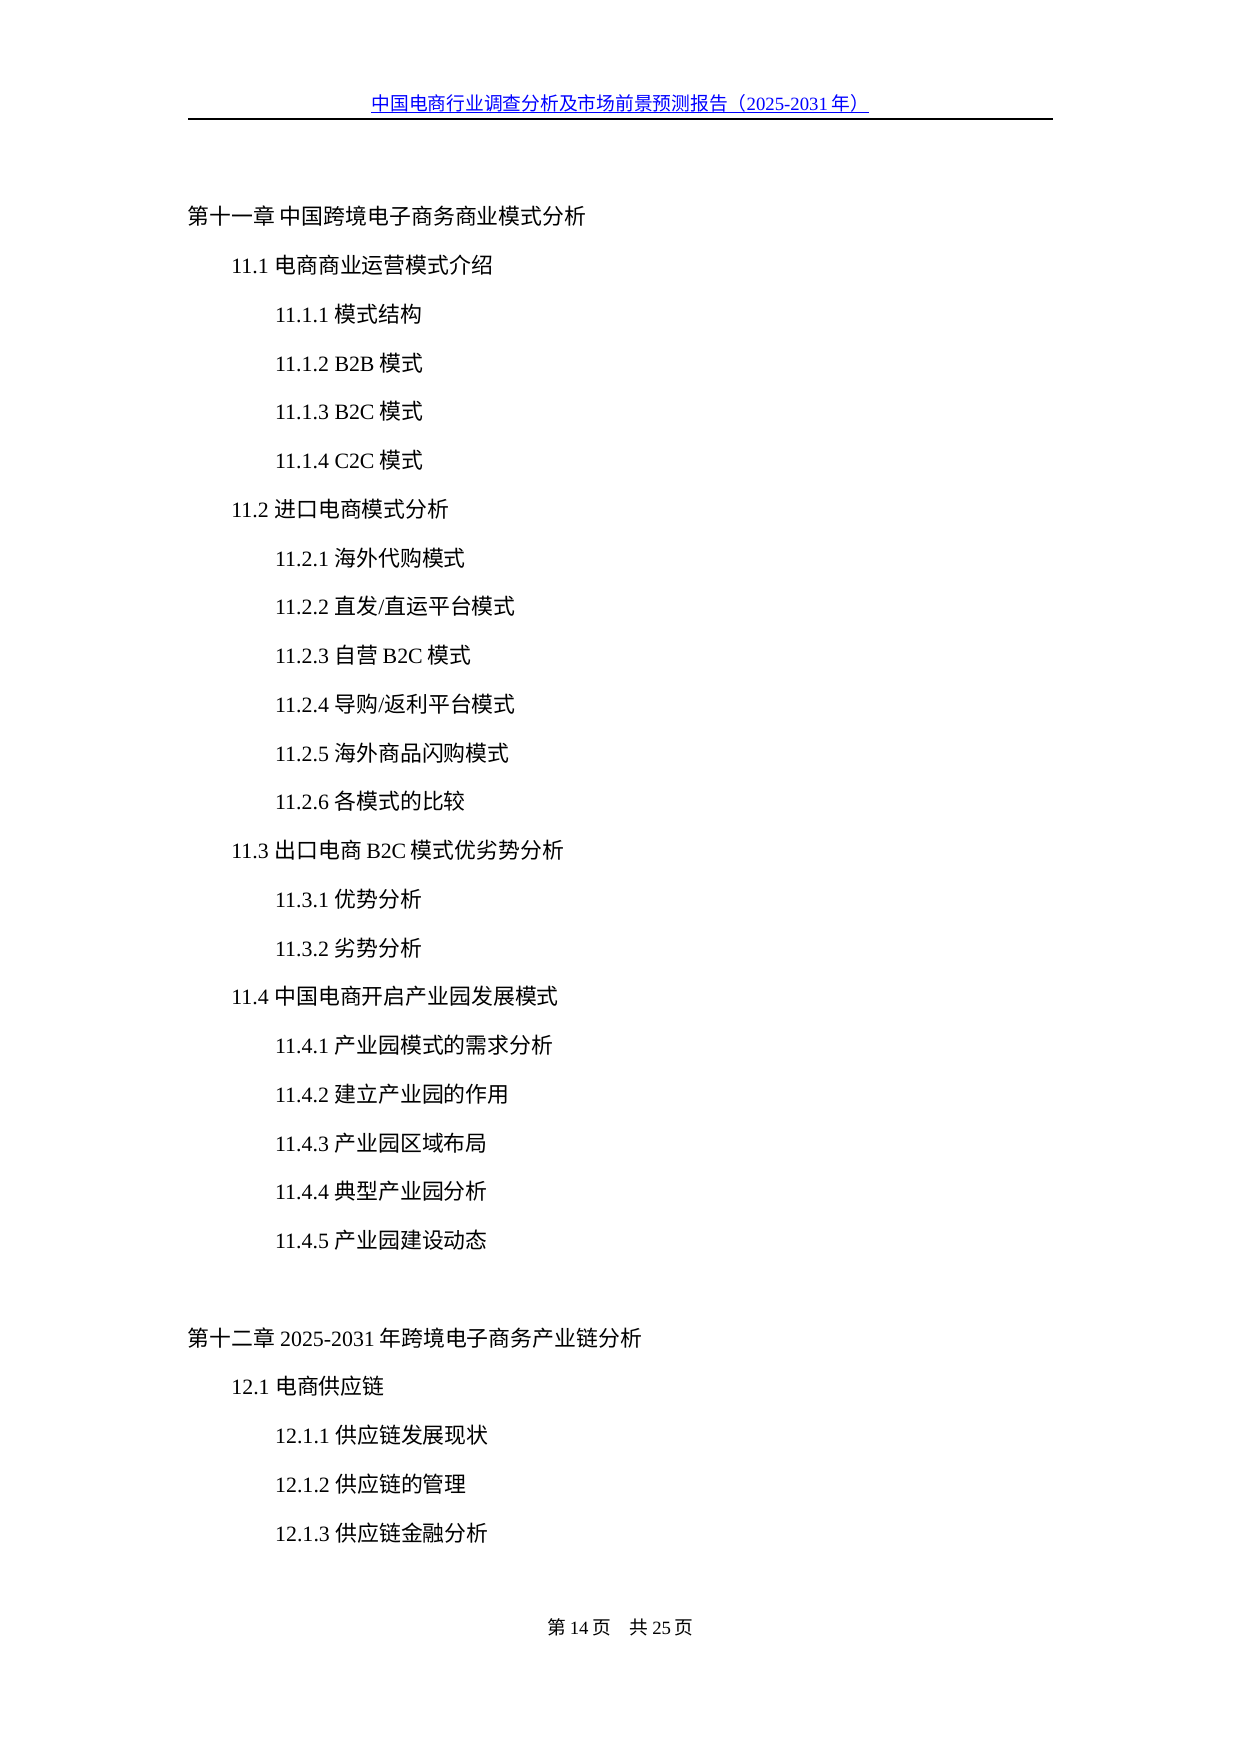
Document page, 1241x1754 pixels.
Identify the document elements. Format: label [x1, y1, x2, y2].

text [187, 150, 1053, 1548]
